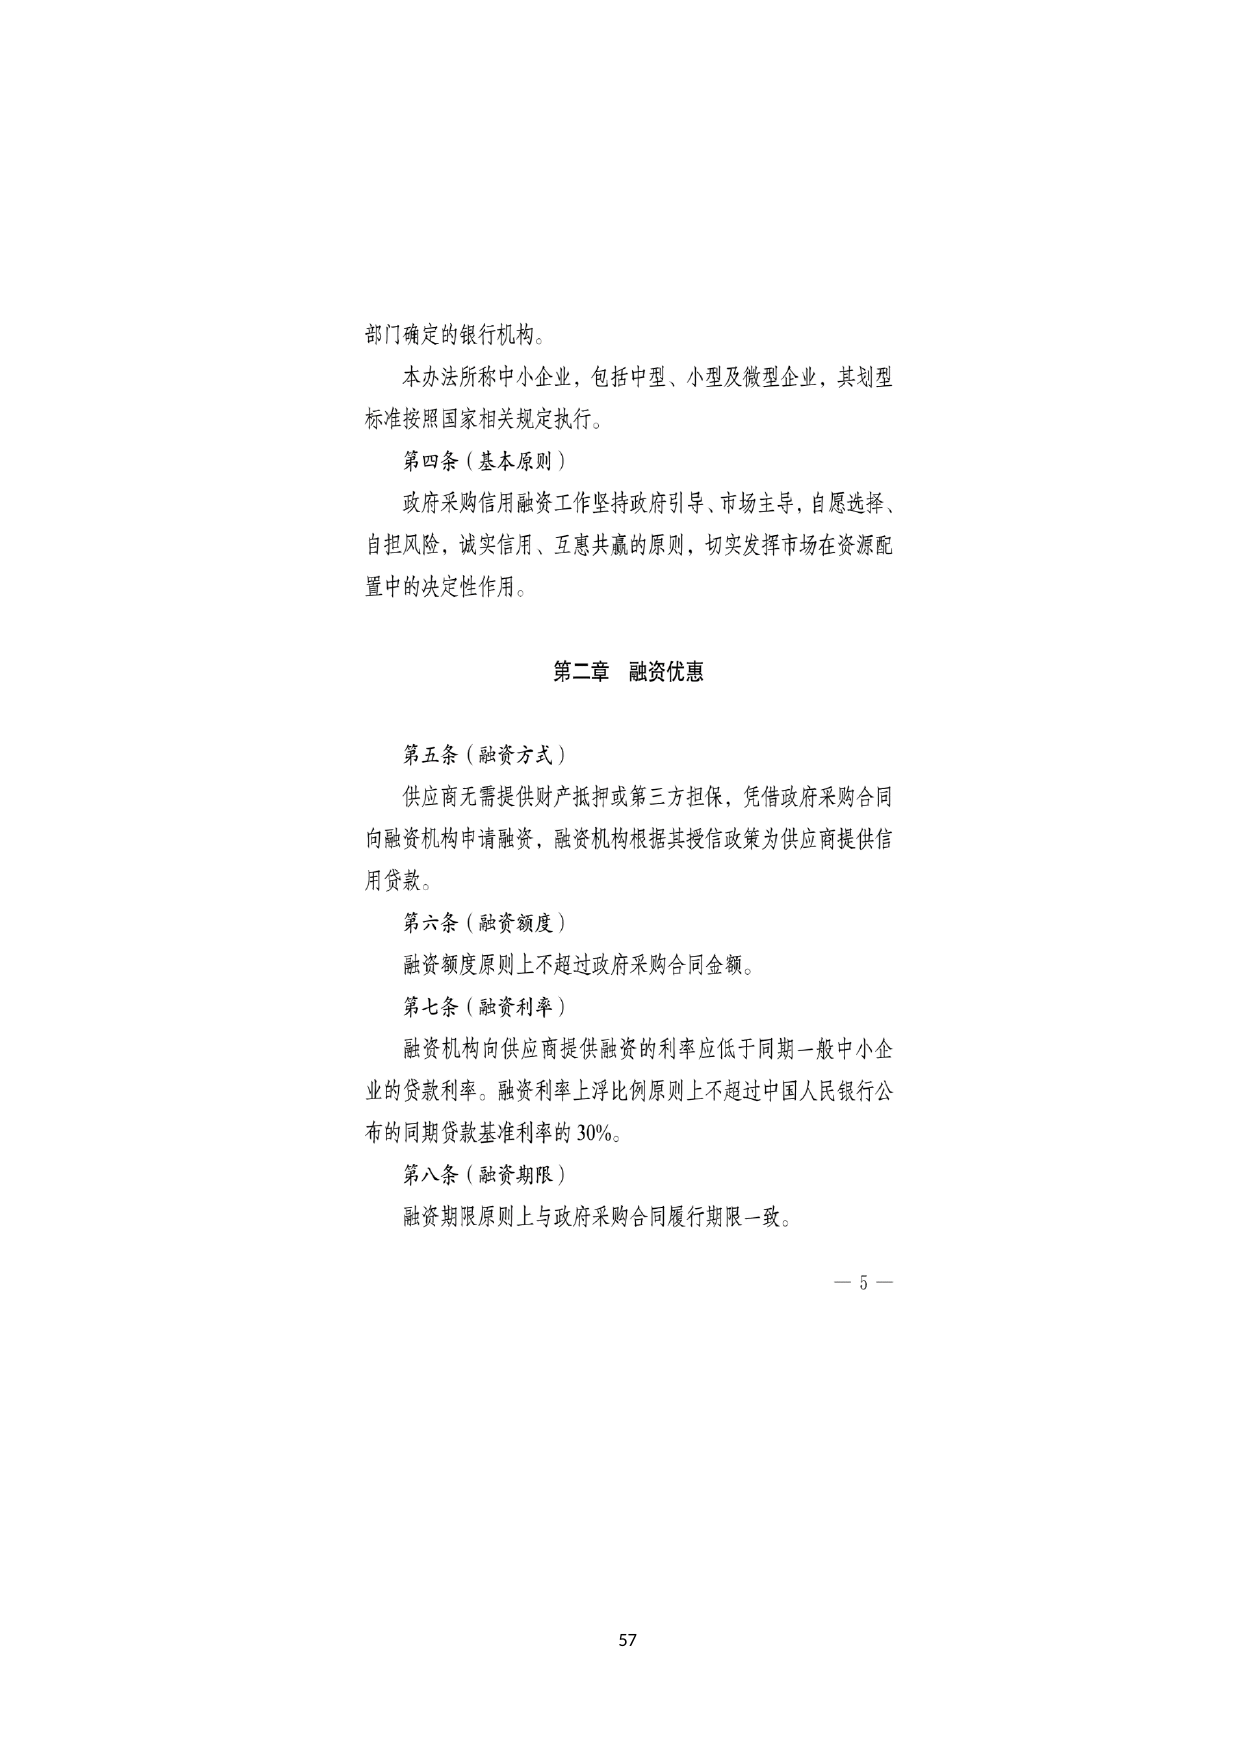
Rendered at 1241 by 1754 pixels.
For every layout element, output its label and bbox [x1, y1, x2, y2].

picture [272, 162, 983, 1386]
